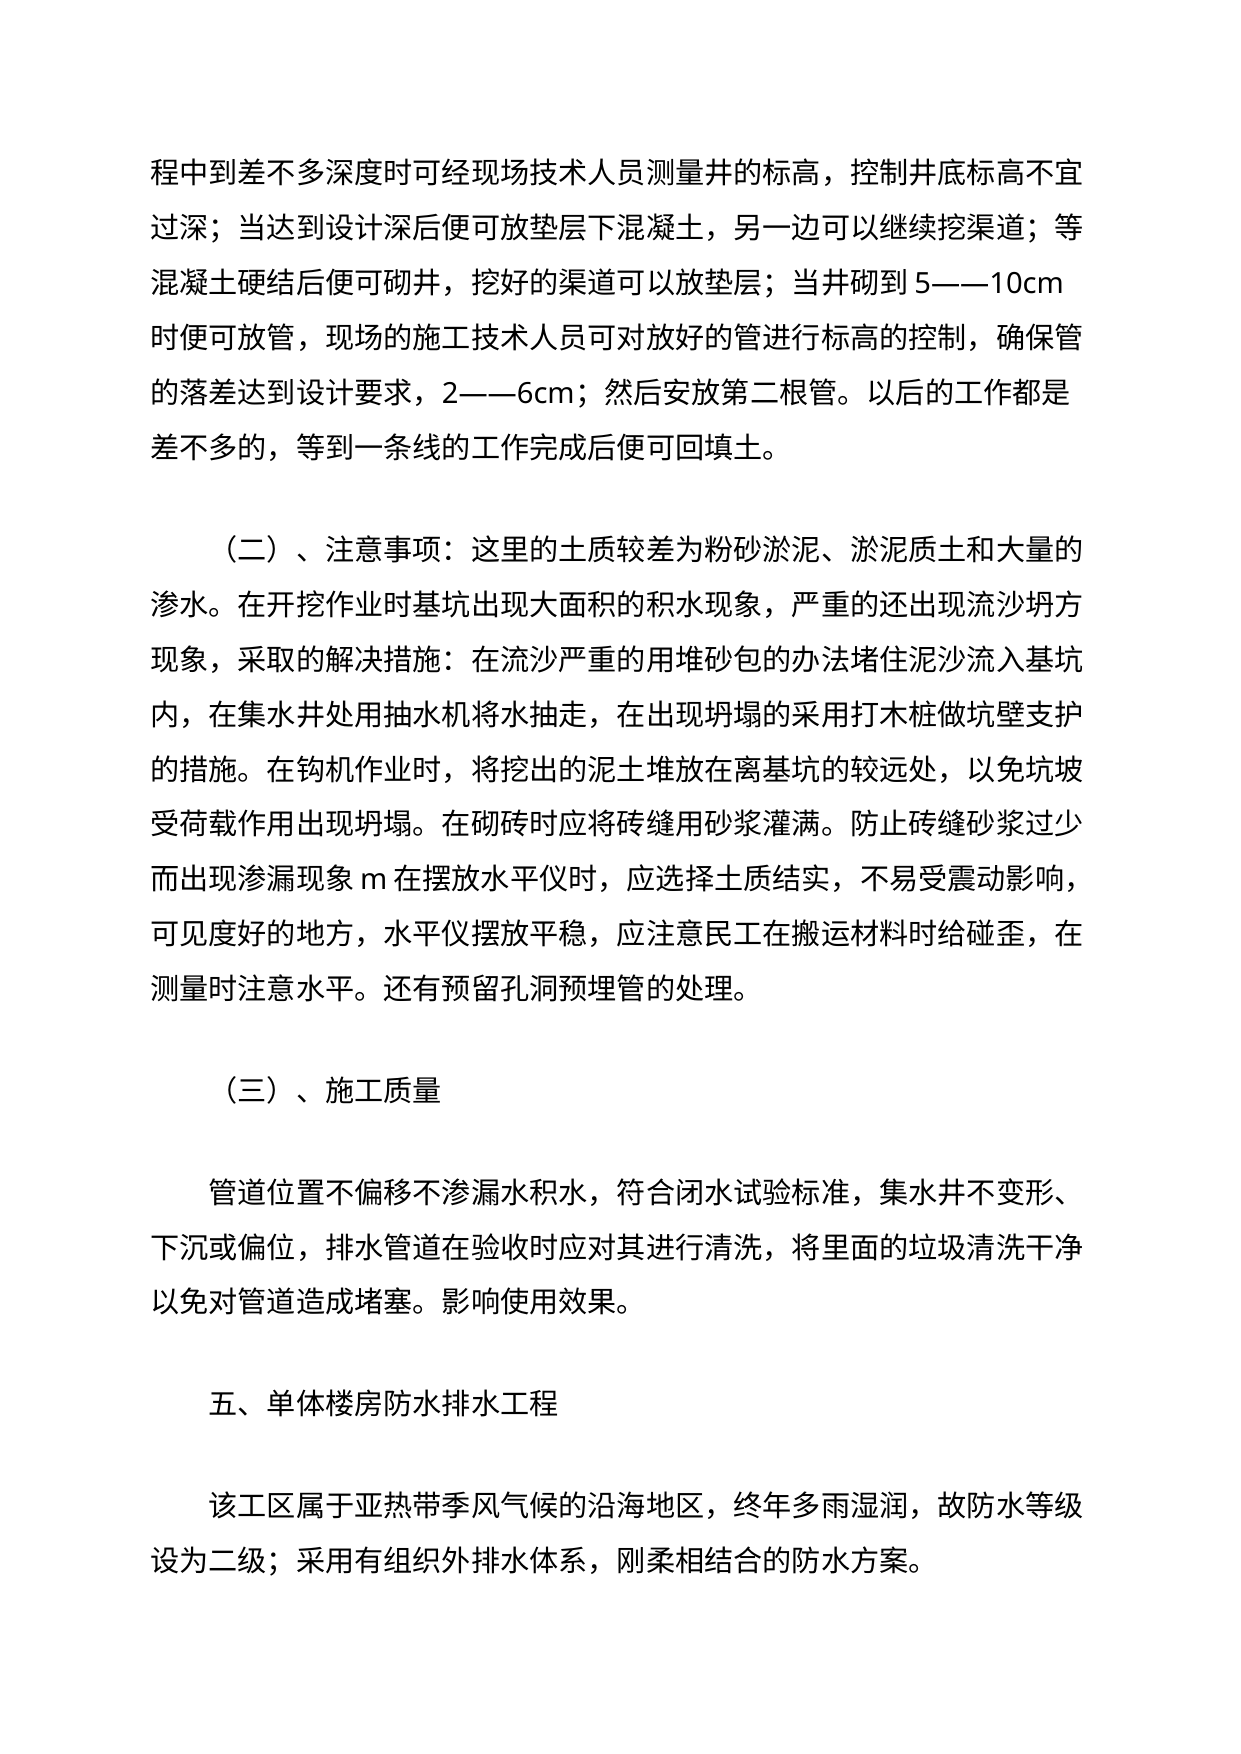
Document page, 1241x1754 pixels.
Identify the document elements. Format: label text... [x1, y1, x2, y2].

text 管道位置不偏移不渗漏水积水，符合闭水试验标准，集水井不变形、下沉或偏位，排水管道在验收时应对其进行清洗，将里面的垃圾清洗干净以免对管道造成堵塞。影响使用效果。 [150, 1169, 1090, 1321]
text （三）、施工质量 [150, 1067, 1090, 1110]
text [150, 150, 1090, 467]
text 五、单体楼房防水排水工程 [150, 1381, 1090, 1423]
text 该工区属于亚热带季风气候的沿海地区，终年多雨湿润，故防水等级设为二级；采用有组织外排水体系，刚柔相结合的防水方案。 [150, 1483, 1090, 1580]
text （二）、注意事项：这里的土质较差为粉砂淤泥、淤泥质土和大量的渗水。在开挖作业时基坑出现大面积的积水现象，严重的还出现流沙坍方现象，采取的解决措施：在流沙严重的用堆砂包的办法堵住泥沙流入基坑内，在集水井处用抽水机将水抽走，在出现坍塌的采用打木桩做坑壁支护的措施。在钩机作业时，将挖出的泥土堆放在离基坑的较远处，以免坑坡受荷载作用出现坍塌。在砌砖时应将砖缝用砂浆灌满。防止砖缝砂浆过少而出现渗漏现象m在摆放水平仪时，应选择土质结实，不易受震动影响，可见度好的地方，水平仪摆放平稳，应注意民工在搬运材料时给碰歪，在测量时注意水平。还有预留孔洞预埋管的处理。 [150, 526, 1090, 1008]
